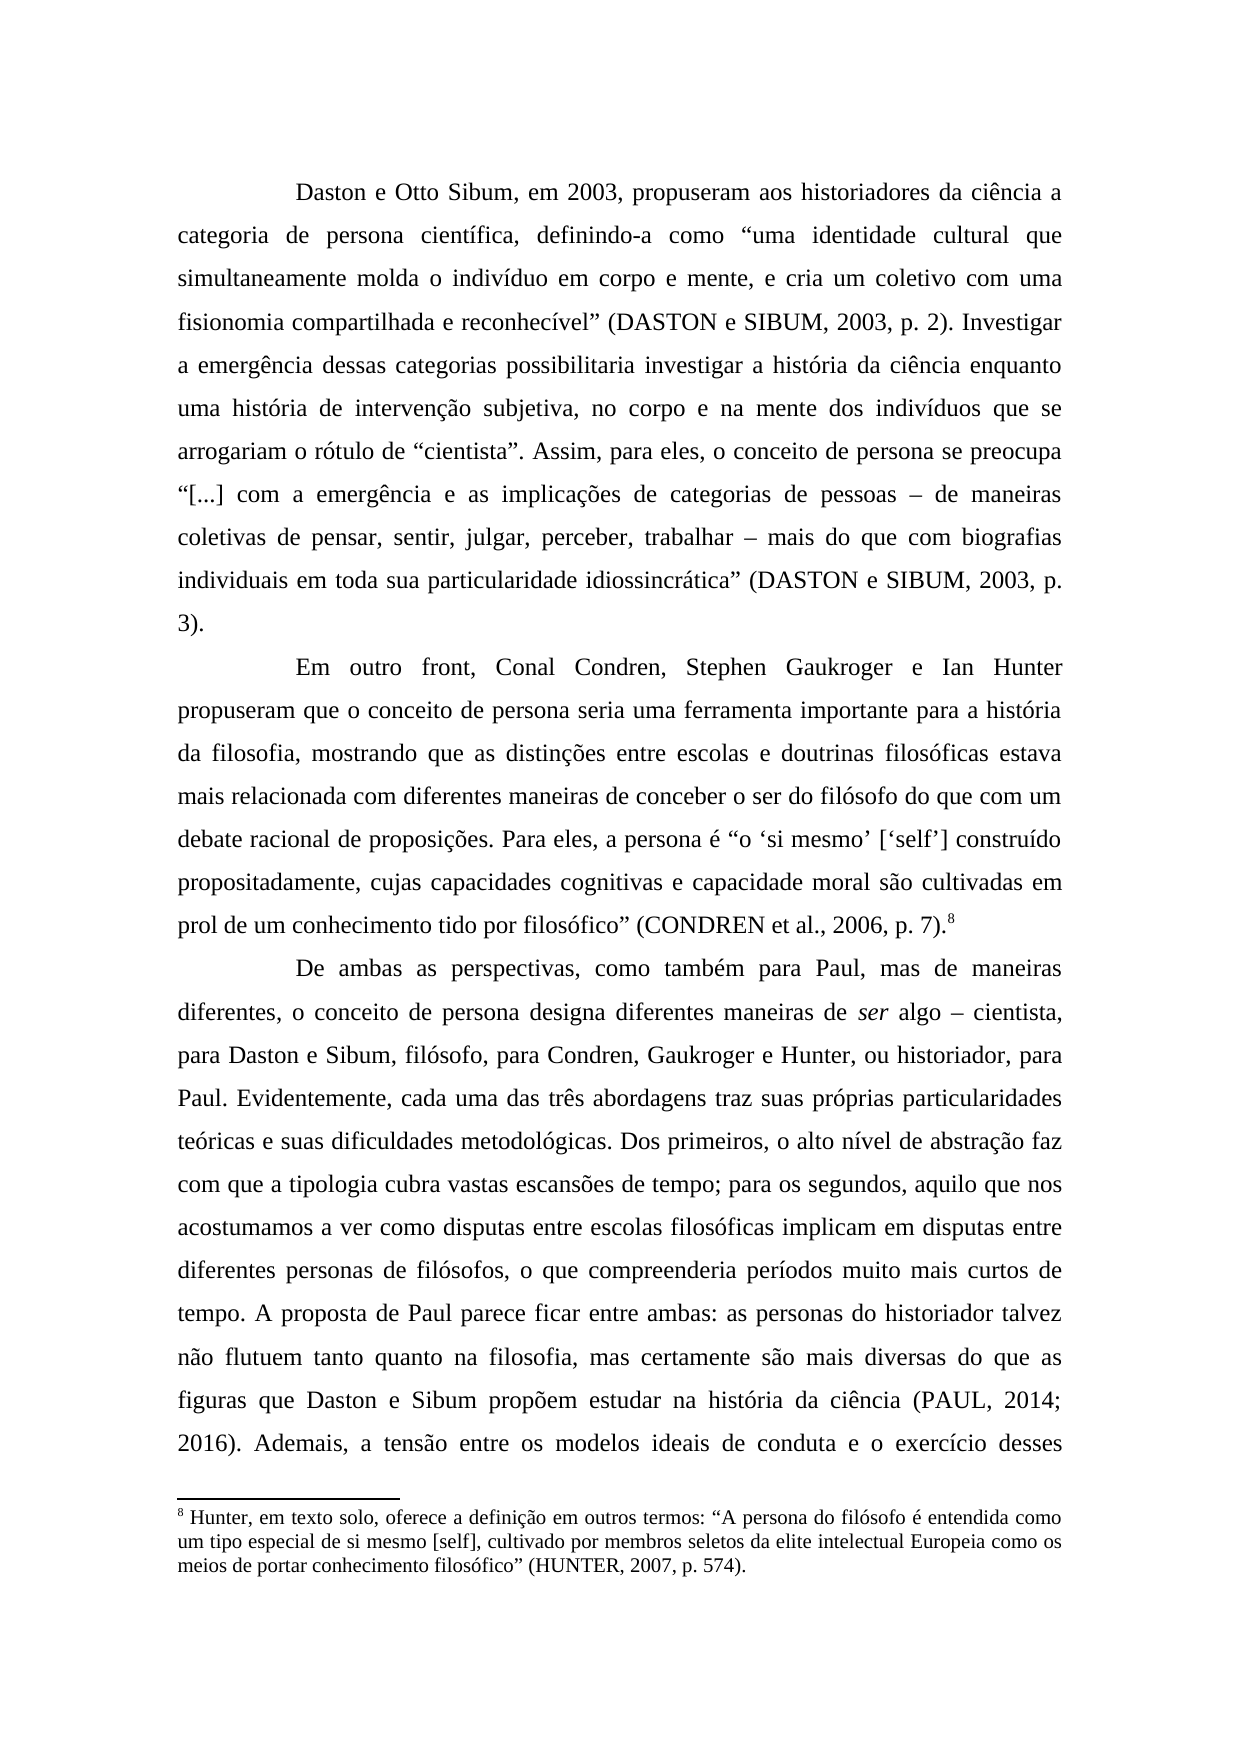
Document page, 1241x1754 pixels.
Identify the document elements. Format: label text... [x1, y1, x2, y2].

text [177, 953, 1063, 1457]
text Daston e Otto Sibum, em 2003, propuseram aos historiadores da ciência a categoria de persona científica, definindo-a como “uma identidade cultural que simultaneamente molda o indivíduo em corpo e mente, e cria um coletivo com uma fisionomia compartilhada e reconhecível” (DASTON e SIBUM, 2003, p. 2). Investigar a emergência dessas categorias possibilitaria investigar a história da ciência enquanto uma história de intervenção subjetiva, no corpo e na mente dos indivíduos que se arrogariam o rótulo de “cientista”. Assim, para eles, o conceito de persona se preocupa “[...] com a emergência e as implicações de categorias de pessoas – de maneiras coletivas de pensar, sentir, julgar, perceber, trabalhar – mais do que com biografias individuais em toda sua particularidade idiossincrática” (DASTON e SIBUM, 2003, p. 3). [177, 177, 1063, 637]
text Em outro front, Conal Condren, Stephen Gaukroger e Ian Hunter propuseram que o conceito de persona seria uma ferramenta importante para a história da filosofia, mostrando que as distinções entre escolas e doutrinas filosóficas estava mais relacionada com diferentes maneiras de conceber o ser do filósofo do que com um debate racional de proposições. Para eles, a persona é “o ‘si mesmo’ [‘self’] construído propositadamente, cujas capacidades cognitivas e capacidade moral são cultivadas em prol de um conhecimento tido por filosófico” (CONDREN et al., 2006, p. 7). [177, 652, 1063, 939]
